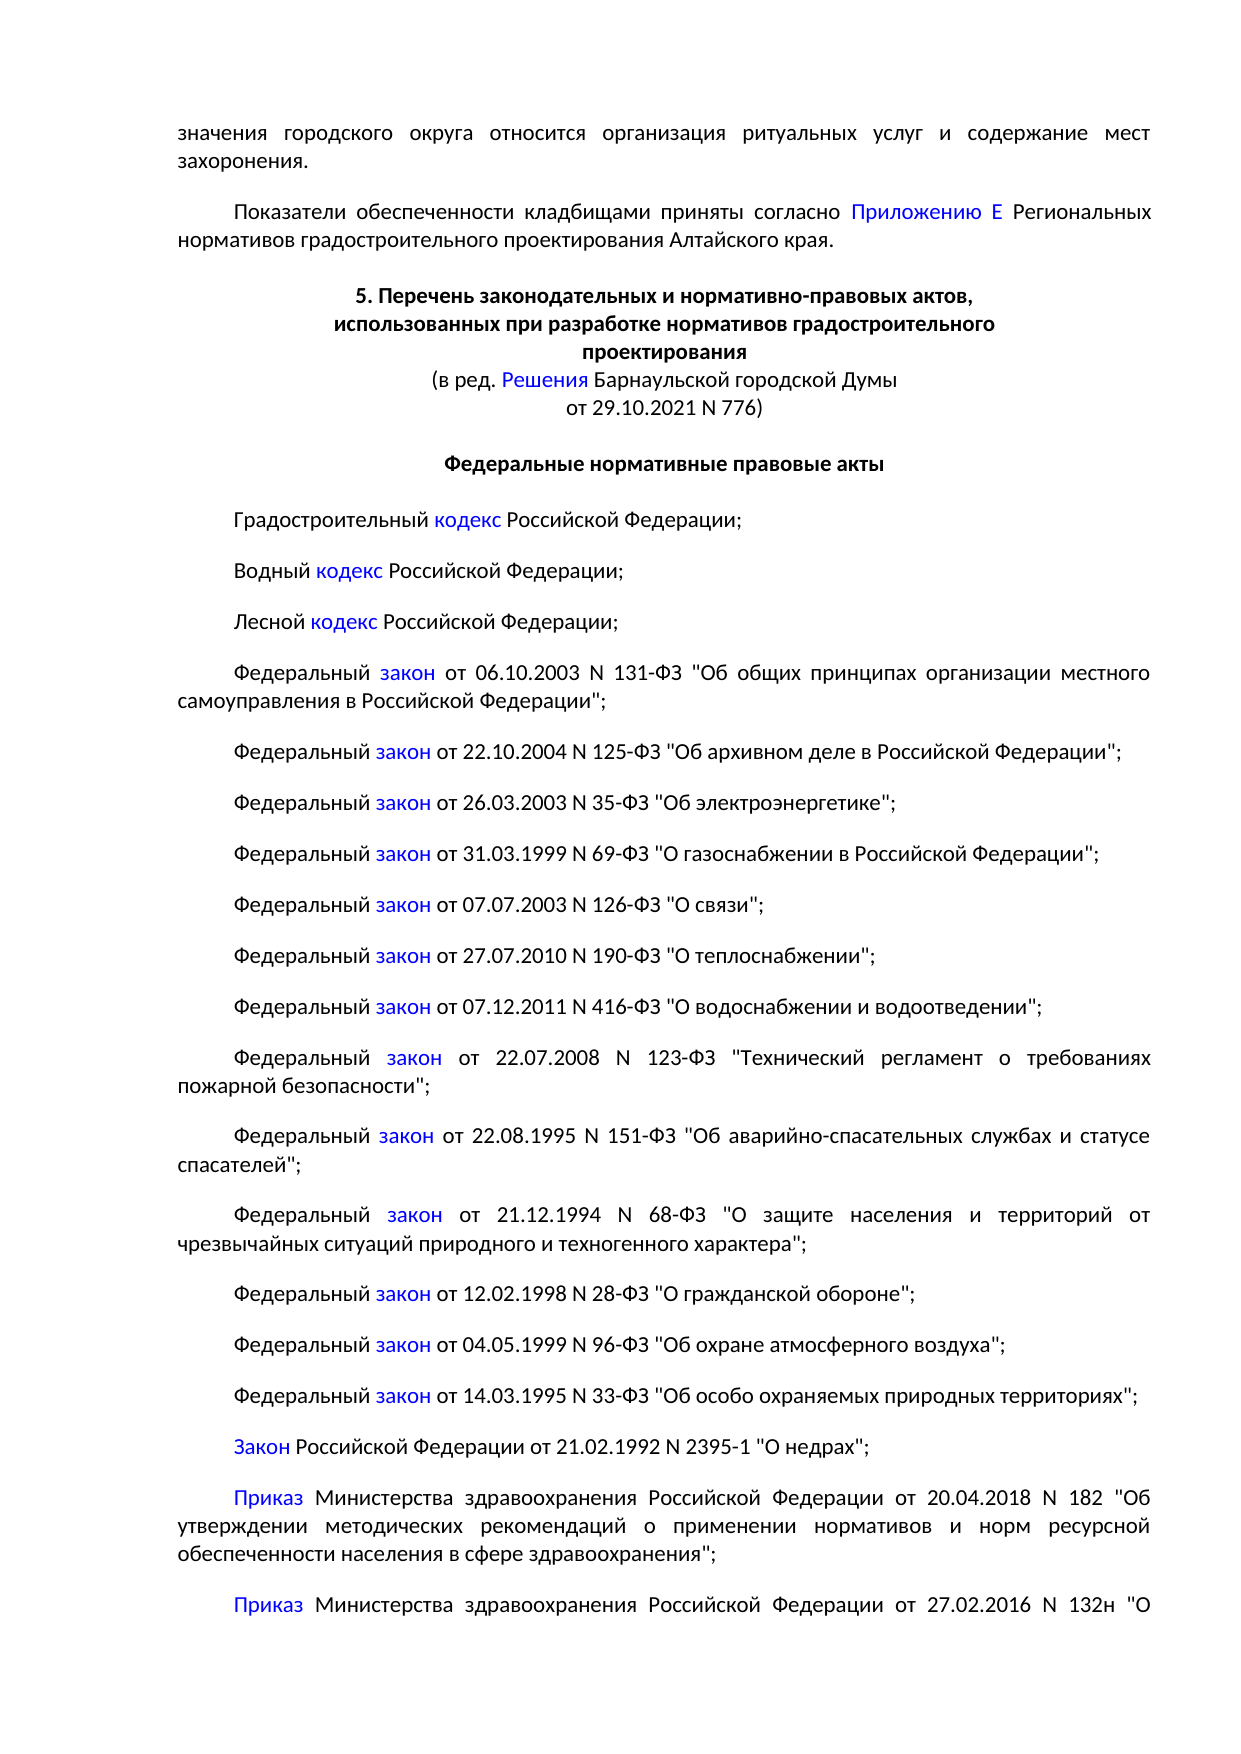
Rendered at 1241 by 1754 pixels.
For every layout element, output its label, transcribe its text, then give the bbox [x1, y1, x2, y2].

text Лесной кодекс Российской Федерации; [177, 607, 1152, 635]
text Федеральный закон от 27.07.2010 N 190-ФЗ "О теплоснабжении"; [177, 941, 1152, 969]
text Федеральный закон от 07.12.2011 N 416-ФЗ "О водоснабжении и водоотведении"; [177, 992, 1152, 1020]
text Федеральный закон от 04.05.1999 N 96-ФЗ "Об охране атмосферного воздуха"; [177, 1331, 1152, 1358]
text Водный кодекс Российской Федерации; [177, 556, 1152, 584]
text Федеральный закон от 12.02.1998 N 28-ФЗ "О гражданской обороне"; [177, 1279, 1152, 1308]
text Федеральный закон от 31.03.1999 N 69-ФЗ "О газоснабжении в Российской Федерации"; [177, 839, 1152, 867]
text Закон Российской Федерации от 21.02.1992 N 2395-1 "О недрах"; [177, 1432, 1152, 1460]
text Федеральный закон от 21.12.1994 N 68-ФЗ "О защите населения и территорий от чрезвычайных ситуаций природного и техногенного характера"; [177, 1201, 1152, 1257]
title Федеральные нормативные правовые акты [177, 449, 1152, 477]
title 5. Перечень законодательных и нормативно-правовых актов, [177, 281, 1152, 309]
text Федеральный закон от 22.10.2004 N 125-ФЗ "Об архивном деле в Российской Федерации"; [177, 737, 1152, 765]
text Федеральный закон от 22.08.1995 N 151-ФЗ "Об аварийно-спасательных службах и статусе спасателей"; [177, 1122, 1152, 1178]
text (в ред. Решения Барнаульской городской Думы [177, 365, 1152, 393]
text Федеральный закон от 14.03.1995 N 33-ФЗ "Об особо охраняемых природных территориях"; [177, 1381, 1152, 1409]
title проектирования [177, 337, 1152, 365]
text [177, 1590, 1152, 1618]
title использованных при разработке нормативов градостроительного [177, 309, 1152, 337]
text Градостроительный кодекс Российской Федерации; [177, 505, 1152, 533]
text от 29.10.2021 N 776) [177, 393, 1152, 421]
text Федеральный закон от 22.07.2008 N 123-ФЗ "Технический регламент о требованиях пожарной безопасности"; [177, 1043, 1152, 1099]
text Показатели обеспеченности кладбищами приняты согласно Приложению Е Региональных нормативов градостроительного проектирования Алтайского края. [177, 197, 1152, 253]
text Федеральный закон от 26.03.2003 N 35-ФЗ "Об электроэнергетике"; [177, 788, 1152, 816]
text Федеральный закон от 07.07.2003 N 126-ФЗ "О связи"; [177, 890, 1152, 918]
text Федеральный закон от 06.10.2003 N 131-ФЗ "Об общих принципах организации местного самоуправления в Российской Федерации"; [177, 658, 1152, 714]
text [177, 118, 1152, 174]
text Приказ Министерства здравоохранения Российской Федерации от 20.04.2018 N 182 "Об утверждении методических рекомендаций о применении нормативов и норм ресурсной обеспеченности населения в сфере здравоохранения"; [177, 1483, 1152, 1567]
